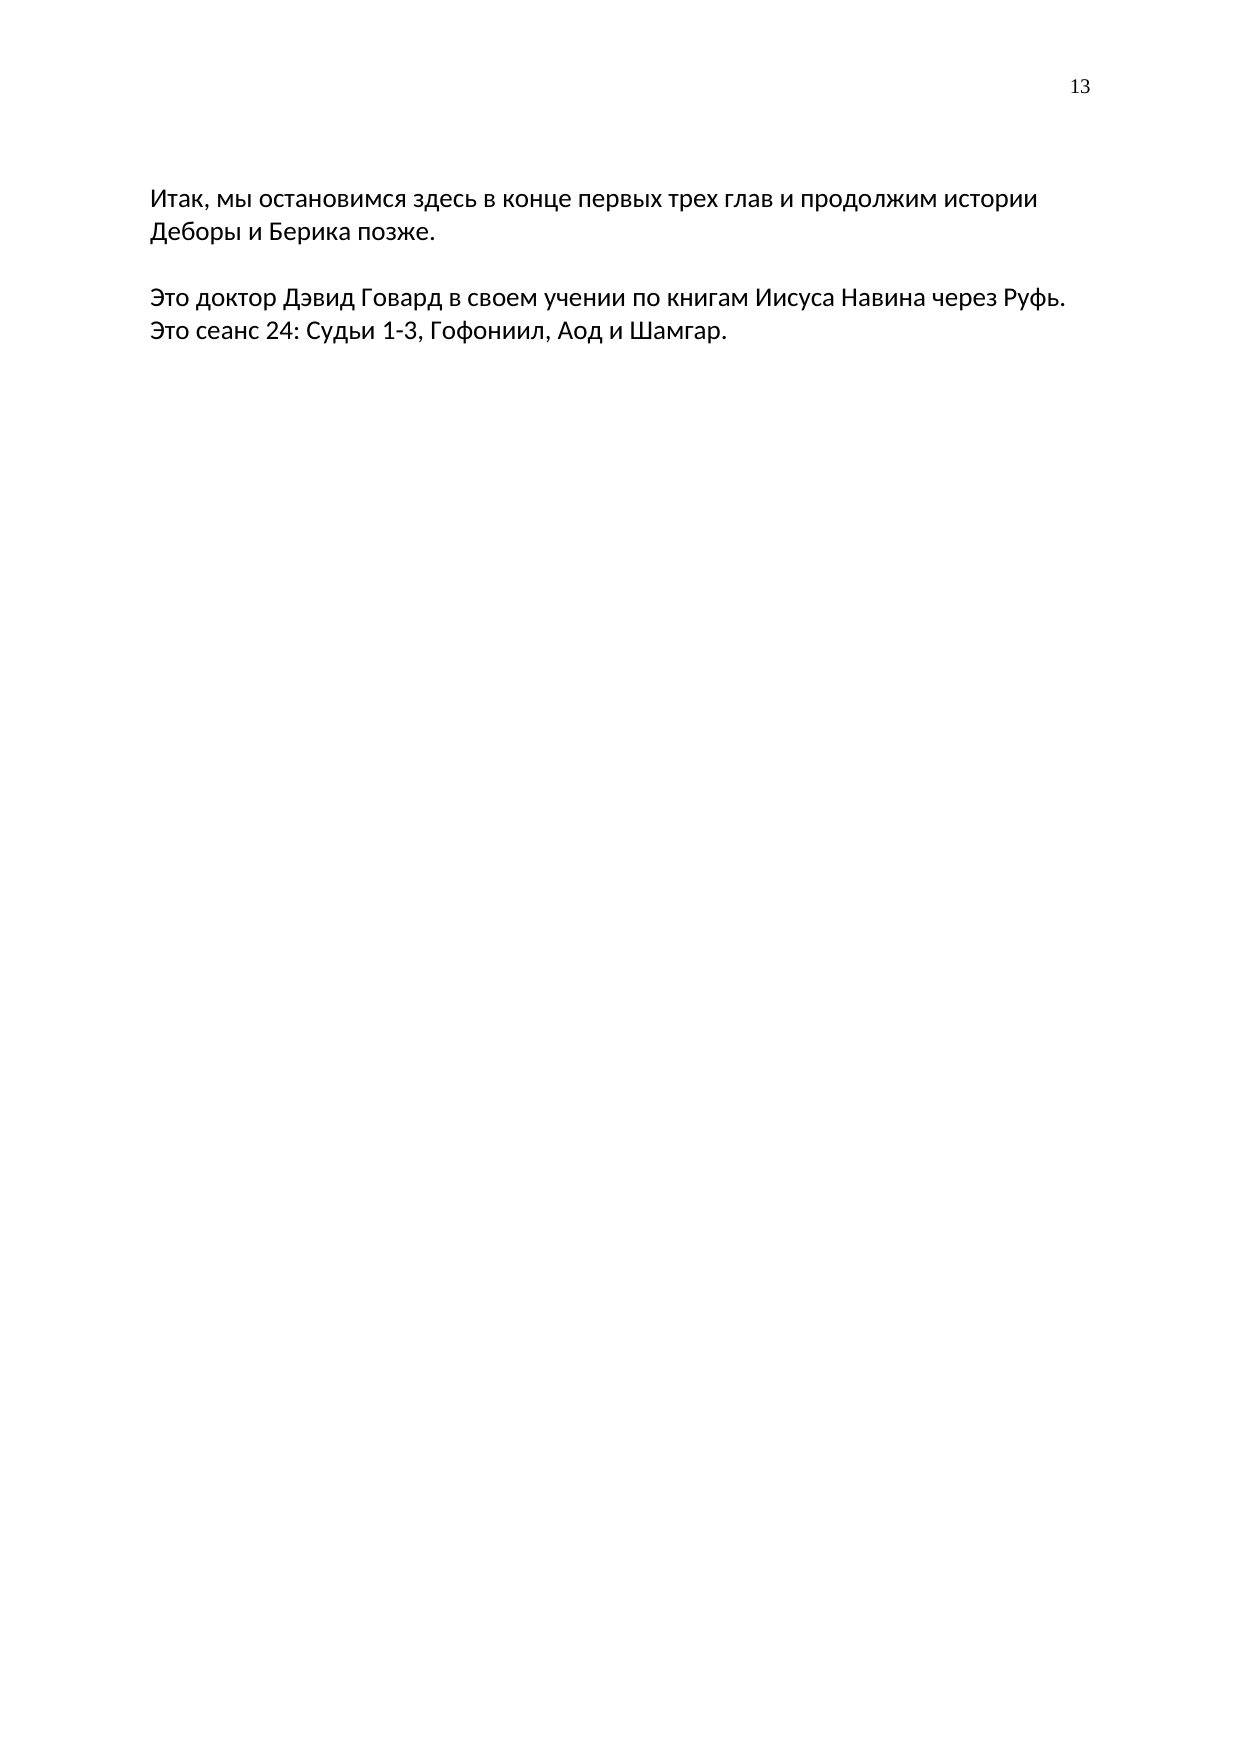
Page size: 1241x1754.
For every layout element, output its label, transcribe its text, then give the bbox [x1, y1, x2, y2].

text Итак, мы остановимся здесь в конце первых трех глав и продолжим истории Деборы и Берика позже. [150, 181, 1090, 247]
text Это доктор Дэвид Говард в своем учении по книгам Иисуса Навина через Руфь. Это сеанс 24: Судьи 1-3, Гофониил, Аод и Шамгар. [150, 280, 1090, 370]
